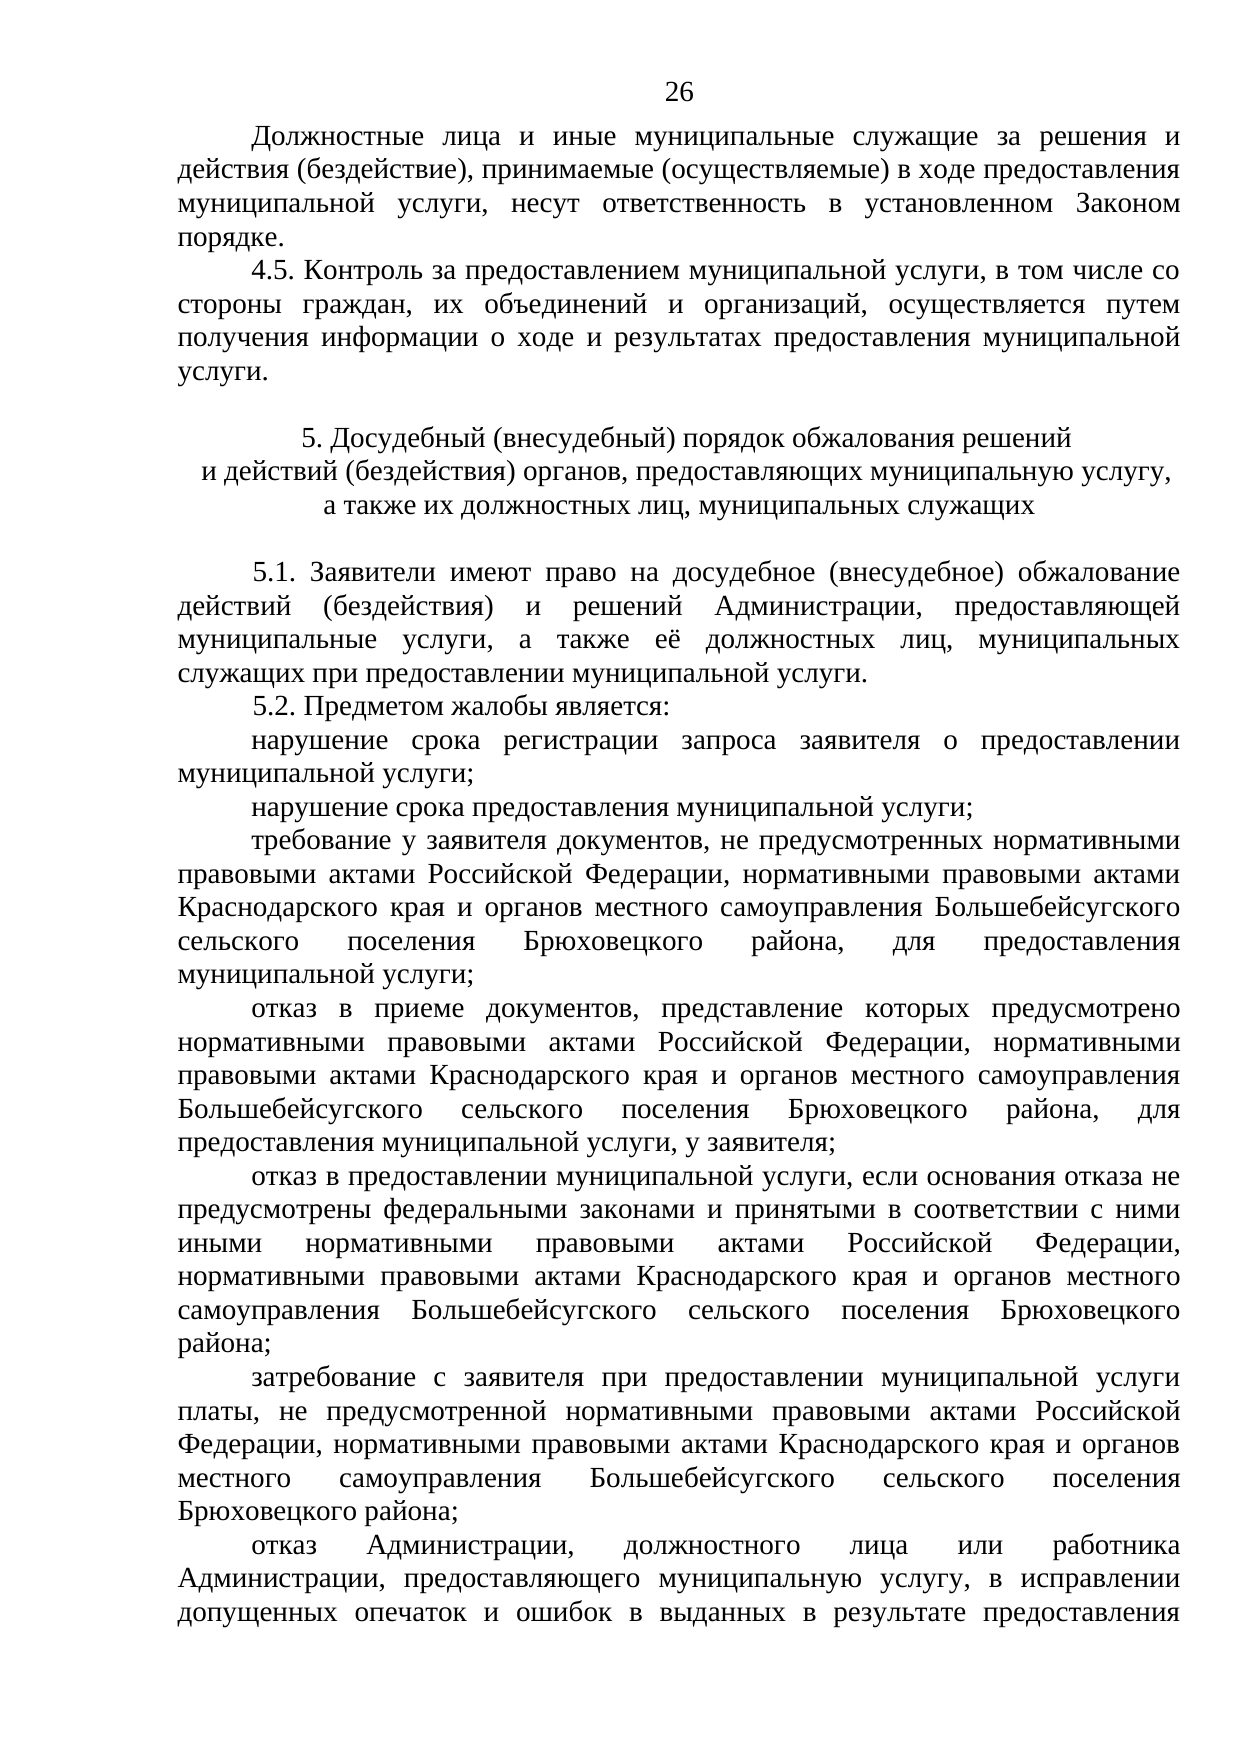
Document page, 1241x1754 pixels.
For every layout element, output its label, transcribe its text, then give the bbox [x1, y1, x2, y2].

text и действий (бездействия) органов, предоставляющих муниципальную услугу, а также их должностных лиц, муниципальных служащих [177, 453, 1181, 521]
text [177, 1527, 1181, 1627]
text Должностные лица и иные муниципальные служащие за решения и действия (бездействие), принимаемые (осуществляемые) в ходе предоставления муниципальной услуги, несут ответственность в установленном Законом порядке. [177, 118, 1181, 252]
text 4.5. Контроль за предоставлением муниципальной услуги, в том числе со стороны граждан, их объединений и организаций, осуществляется путем получения информации о ходе и результатах предоставления муниципальной услуги. [177, 252, 1181, 386]
text нарушение срока регистрации запроса заявителя о предоставлении муниципальной услуги; [177, 722, 1181, 789]
text нарушение срока предоставления муниципальной услуги; [177, 789, 1181, 822]
text отказ в предоставлении муниципальной услуги, если основания отказа не предусмотрены федеральными законами и принятыми в соответствии с ними иными нормативными правовыми актами Российской Федерации, нормативными правовыми актами Краснодарского края и органов местного самоуправления Большебейсугского сельского поселения Брюховецкого района; [177, 1158, 1181, 1359]
text отказ в приеме документов, представление которых предусмотрено нормативными правовыми актами Российской Федерации, нормативными правовыми актами Краснодарского края и органов местного самоуправления Большебейсугского сельского поселения Брюховецкого района, для предоставления муниципальной услуги, у заявителя; [177, 990, 1181, 1158]
text затребование с заявителя при предоставлении муниципальной услуги платы, не предусмотренной нормативными правовыми актами Российской Федерации, нормативными правовыми актами Краснодарского края и органов местного самоуправления Большебейсугского сельского поселения Брюховецкого района; [177, 1359, 1181, 1527]
text 5.1. Заявители имеют право на досудебное (внесудебное) обжалование действий (бездействия) и решений Администрации, предоставляющей муниципальные услуги, а также её должностных лиц, муниципальных служащих при предоставлении муниципальной услуги. [177, 554, 1181, 688]
text 5. Досудебный (внесудебный) порядок обжалования решений [177, 420, 1181, 453]
text 5.2. Предметом жалобы является: [177, 688, 1181, 722]
text требование у заявителя документов, не предусмотренных нормативными правовыми актами Российской Федерации, нормативными правовыми актами Краснодарского края и органов местного самоуправления Большебейсугского сельского поселения Брюховецкого района, для предоставления муниципальной услуги; [177, 822, 1181, 990]
